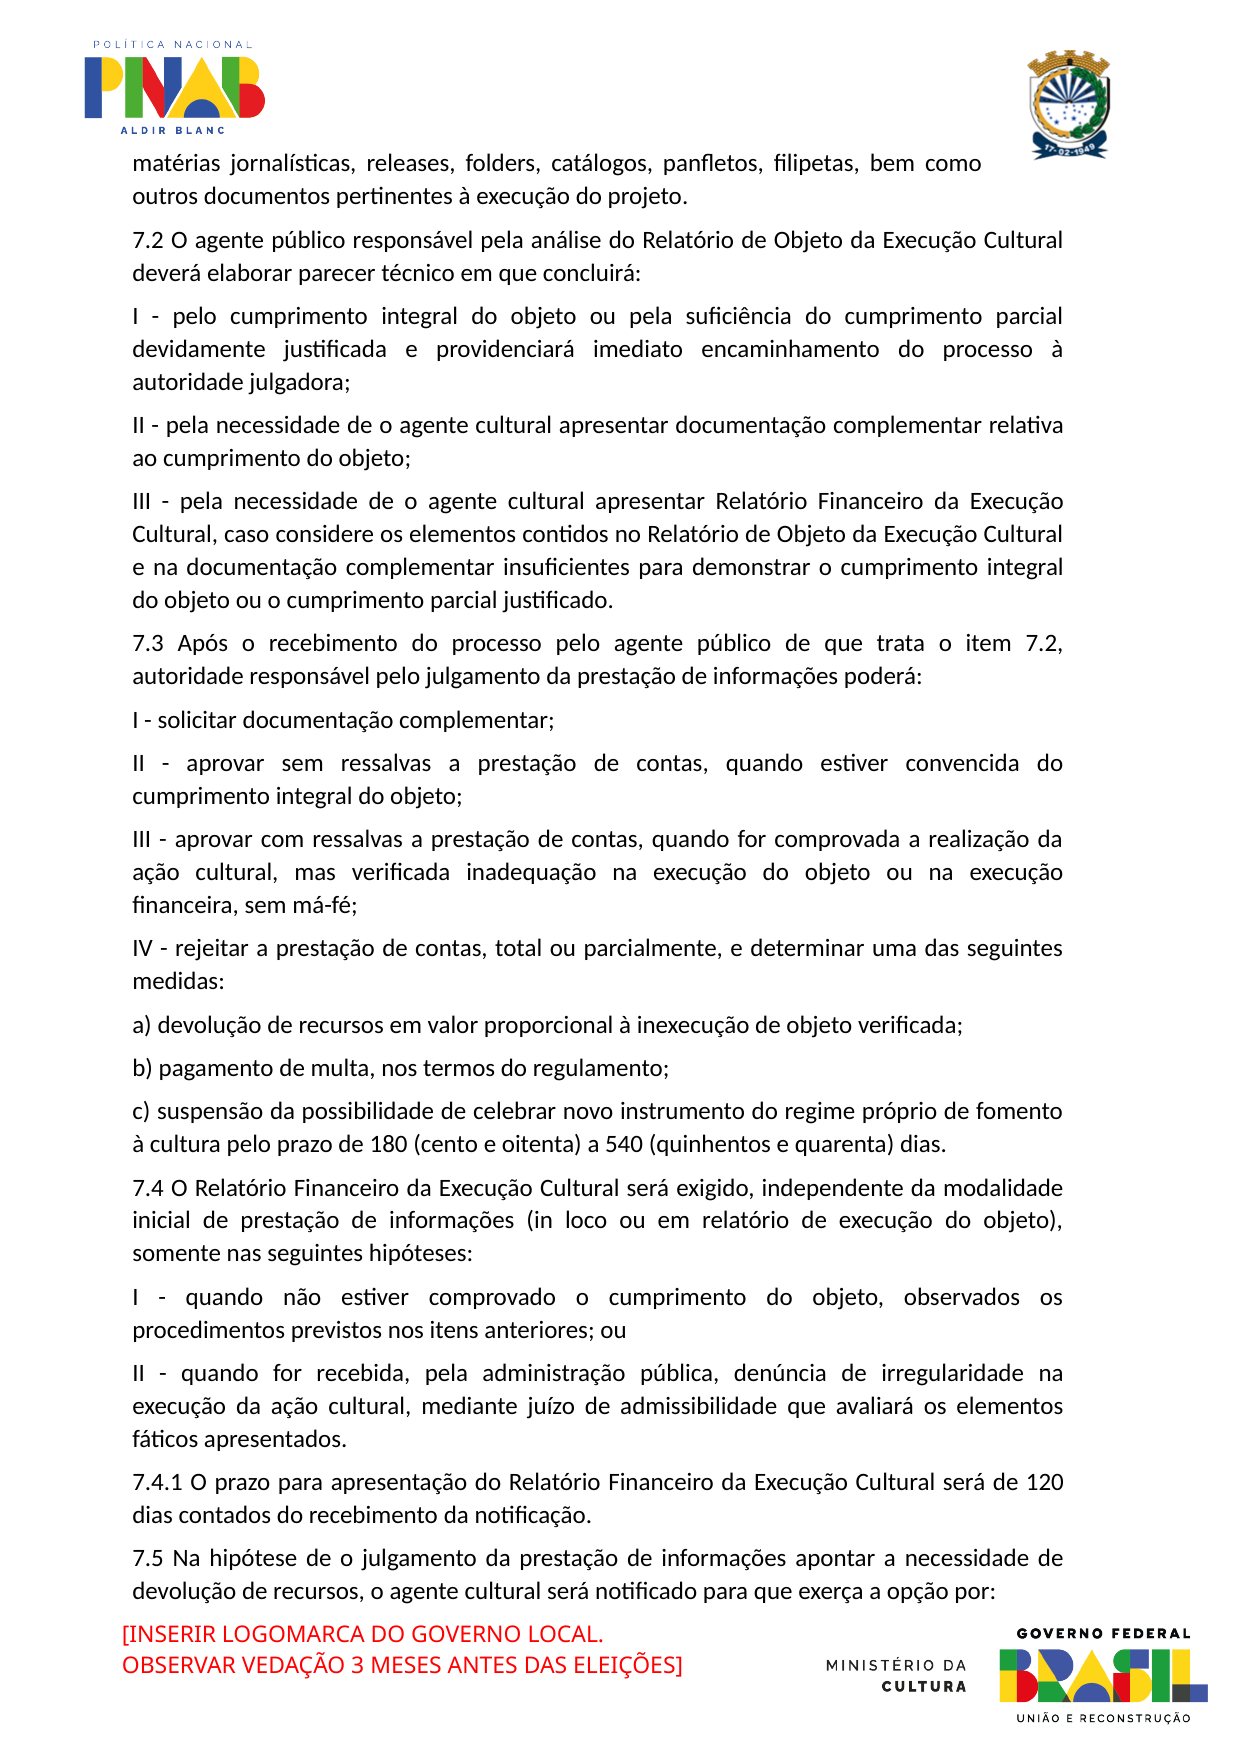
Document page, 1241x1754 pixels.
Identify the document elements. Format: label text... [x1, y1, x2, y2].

text 7.3 Após o recebimento do processo pelo agente público de que trata o item 7.2, autoridade responsável pelo julgamento da prestação de informações poderá: [132, 628, 1064, 691]
text b) pagamento de multa, nos termos do regulamento; [132, 1052, 1064, 1083]
text I - pelo cumprimento integral do objeto ou pela suficiência do cumprimento parcial devidamente justificada e providenciará imediato encaminhamento do processo à autoridade julgadora; [132, 300, 1064, 396]
text II - quando for recebida, pela administração pública, denúncia de irregularidade na execução da ação cultural, mediante juízo de admissibilidade que avaliará os elementos fáticos apresentados. [132, 1357, 1064, 1453]
text II - aprovar sem ressalvas a prestação de contas, quando estiver convencida do cumprimento integral do objeto; [132, 747, 1064, 811]
text a) devolução de recursos em valor proporcional à inexecução de objeto verificada; [132, 1009, 1064, 1039]
text II - pela necessidade de o agente cultural apresentar documentação complementar relativa ao cumprimento do objeto; [132, 409, 1064, 473]
text III - aprovar com ressalvas a prestação de contas, quando for comprovada a realização da ação cultural, mas verificada inadequação na execução do objeto ou na execução financeira, sem má-fé; [132, 823, 1064, 920]
text IV - rejeitar a prestação de contas, total ou parcialmente, e determinar uma das seguintes medidas: [132, 933, 1064, 996]
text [132, 148, 1064, 211]
text 7.4 O Relatório Financeiro da Execução Cultural será exigido, independente da modalidade inicial de prestação de informações (in loco ou em relatório de execução do objeto), somente nas seguintes hipóteses: [132, 1172, 1064, 1268]
text 7.5 Na hipótese de o julgamento da prestação de informações apontar a necessidade de devolução de recursos, o agente cultural será notificado para que exerça a opção por: [132, 1543, 1064, 1606]
text I - quando não estiver comprovado o cumprimento do objeto, observados os procedimentos previstos nos itens anteriores; ou [132, 1281, 1064, 1344]
text 7.2 O agente público responsável pela análise do Relatório de Objeto da Execução Cultural deverá elaborar parecer técnico em que concluirá: [132, 224, 1064, 287]
text I - solicitar documentação complementar; [132, 704, 1064, 734]
text 7.4.1 O prazo para apresentação do Relatório Financeiro da Execução Cultural será de 120 dias contados do recebimento da notificação. [132, 1466, 1064, 1530]
picture [41, 3, 1235, 1754]
text c) suspensão da possibilidade de celebrar novo instrumento do regime próprio de fomento à cultura pelo prazo de 180 (cento e oitenta) a 540 (quinhentos e quarenta) dias. [132, 1096, 1064, 1159]
text III - pela necessidade de o agente cultural apresentar Relatório Financeiro da Execução Cultural, caso considere os elementos contidos no Relatório de Objeto da Execução Cultural e na documentação complementar insuficientes para demonstrar o cumprimento integral do objeto ou o cumprimento parcial justificado. [132, 486, 1064, 615]
